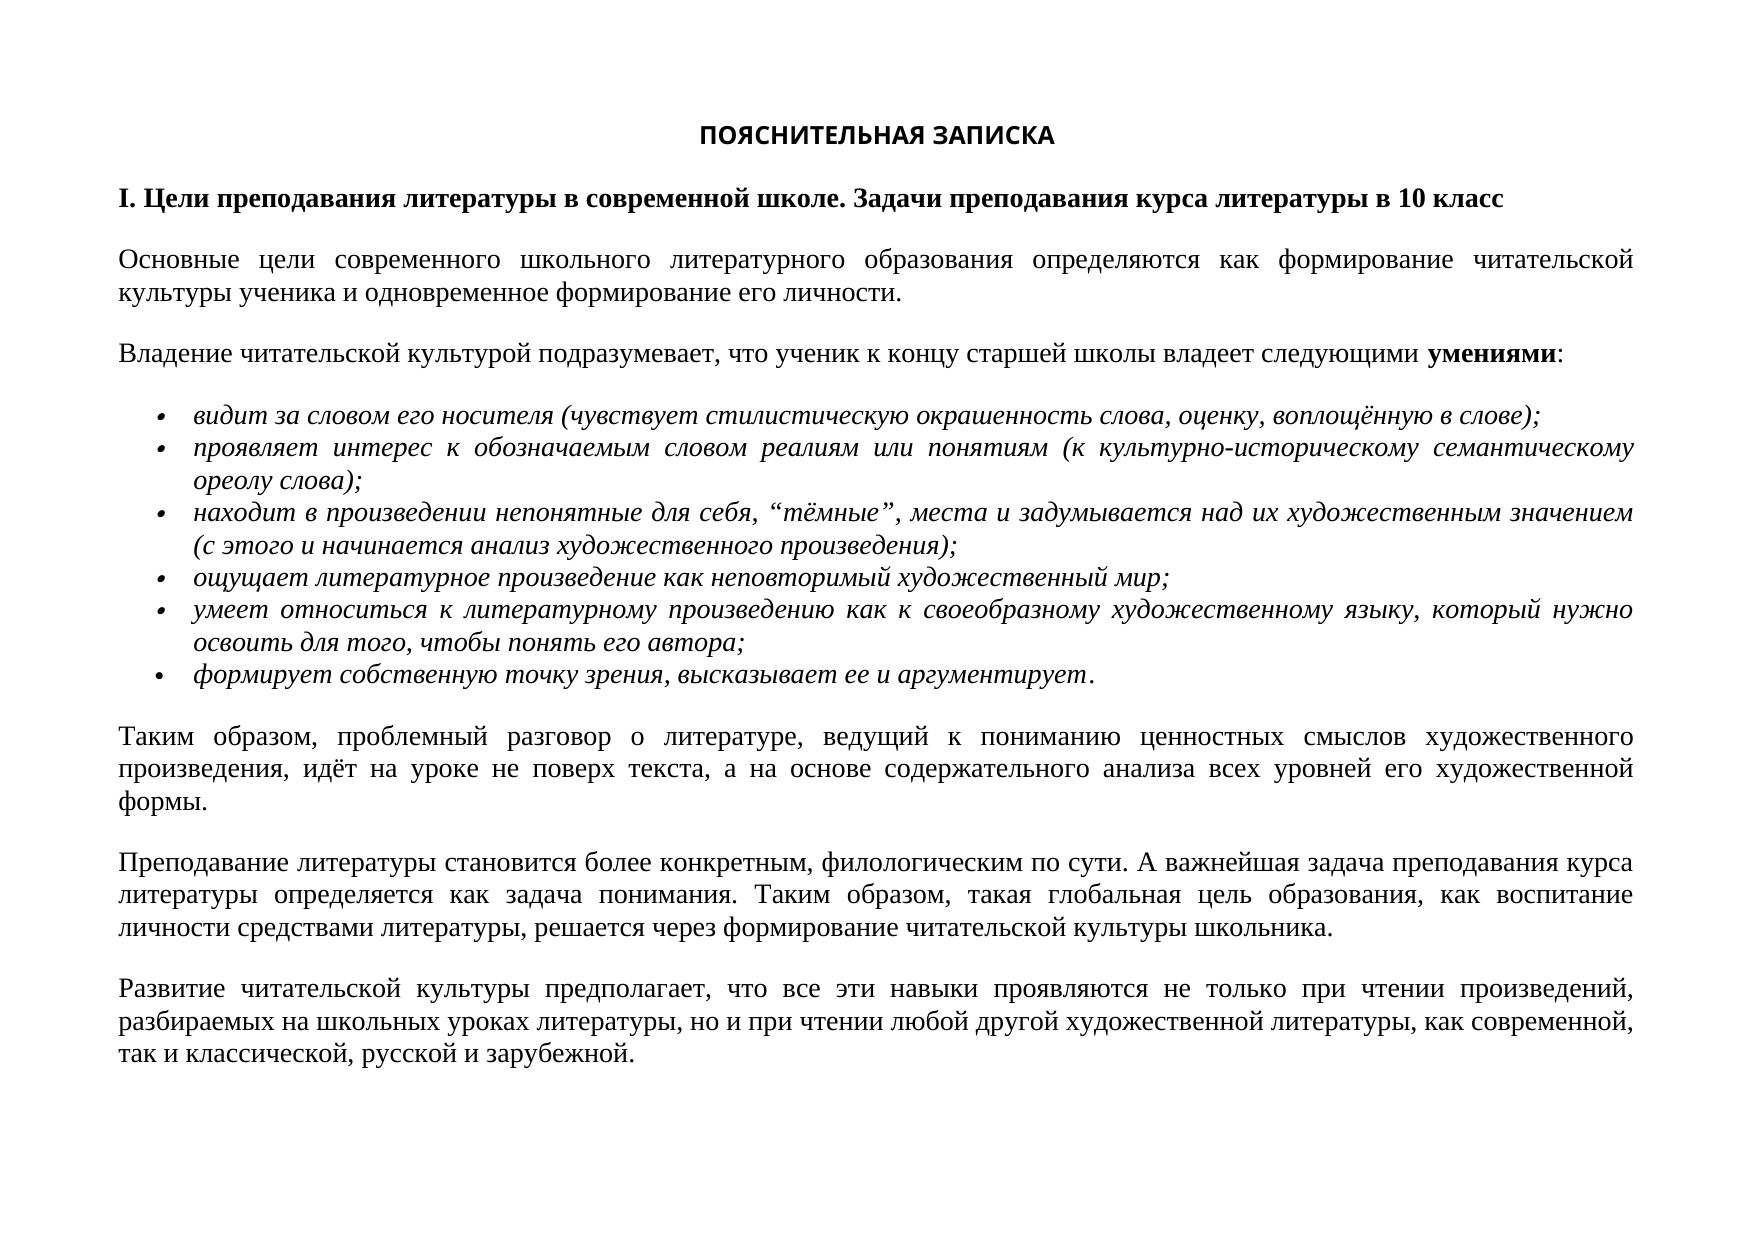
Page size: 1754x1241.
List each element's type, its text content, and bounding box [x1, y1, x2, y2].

text ПОЯСНИТЕЛЬНАЯ ЗАПИСКА [118, 118, 1636, 152]
list умеет относиться к литературному произведению как к своеобразному художественному языку, который нужно освоить для того, чтобы понять его автора; [156, 592, 1636, 657]
text I. Цели преподавания литературы в современной школе. Задачи преподавания курса литературы в 10 класс [118, 181, 1636, 213]
text Владение читательской культурой подразумевает, что ученик к концу старшей школы владеет следующими умениями: [118, 337, 1636, 369]
list формирует собственную точку зрения, высказывает ее и аргументирует. [156, 657, 1636, 690]
text Преподавание литературы становится более конкретным, филологическим по сути. А важнейшая задача преподавания курса литературы определяется как задача понимания. Таким образом, такая глобальная цель образования, как воспитание личности средствами литературы, решается через формирование читательской культуры школьника. [118, 845, 1636, 942]
list ощущает литературное произведение как неповторимый художественный мир; [156, 560, 1636, 592]
list находит в произведении непонятные для себя, “тёмные”, места и задумывается над их художественным значением (с этого и начинается анализ художественного произведения); [156, 495, 1636, 560]
text Таким образом, проблемный разговор о литературе, ведущий к пониманию ценностных смыслов художественного произведения, идёт на уроке не поверх текста, а на основе содержательного анализа всех уровней его художественной формы. [118, 719, 1636, 816]
text Развитие читательской культуры предполагает, что все эти навыки проявляются не только при чтении произведений, разбираемых на школьных уроках литературы, но и при чтении любой другой художественной литературы, как современной, так и классической, русской и зарубежной. [118, 972, 1636, 1069]
list видит за словом его носителя (чувствует стилистическую окрашенность слова, оценку, воплощённую в слове); [156, 398, 1636, 431]
text Основные цели современного школьного литературного образования определяются как формирование читательской культуры ученика и одновременное формирование его личности. [118, 243, 1636, 307]
list проявляет интерес к обозначаемым словом реалиям или понятиям (к культурно-историческому семантическому ореолу слова); [156, 431, 1636, 495]
